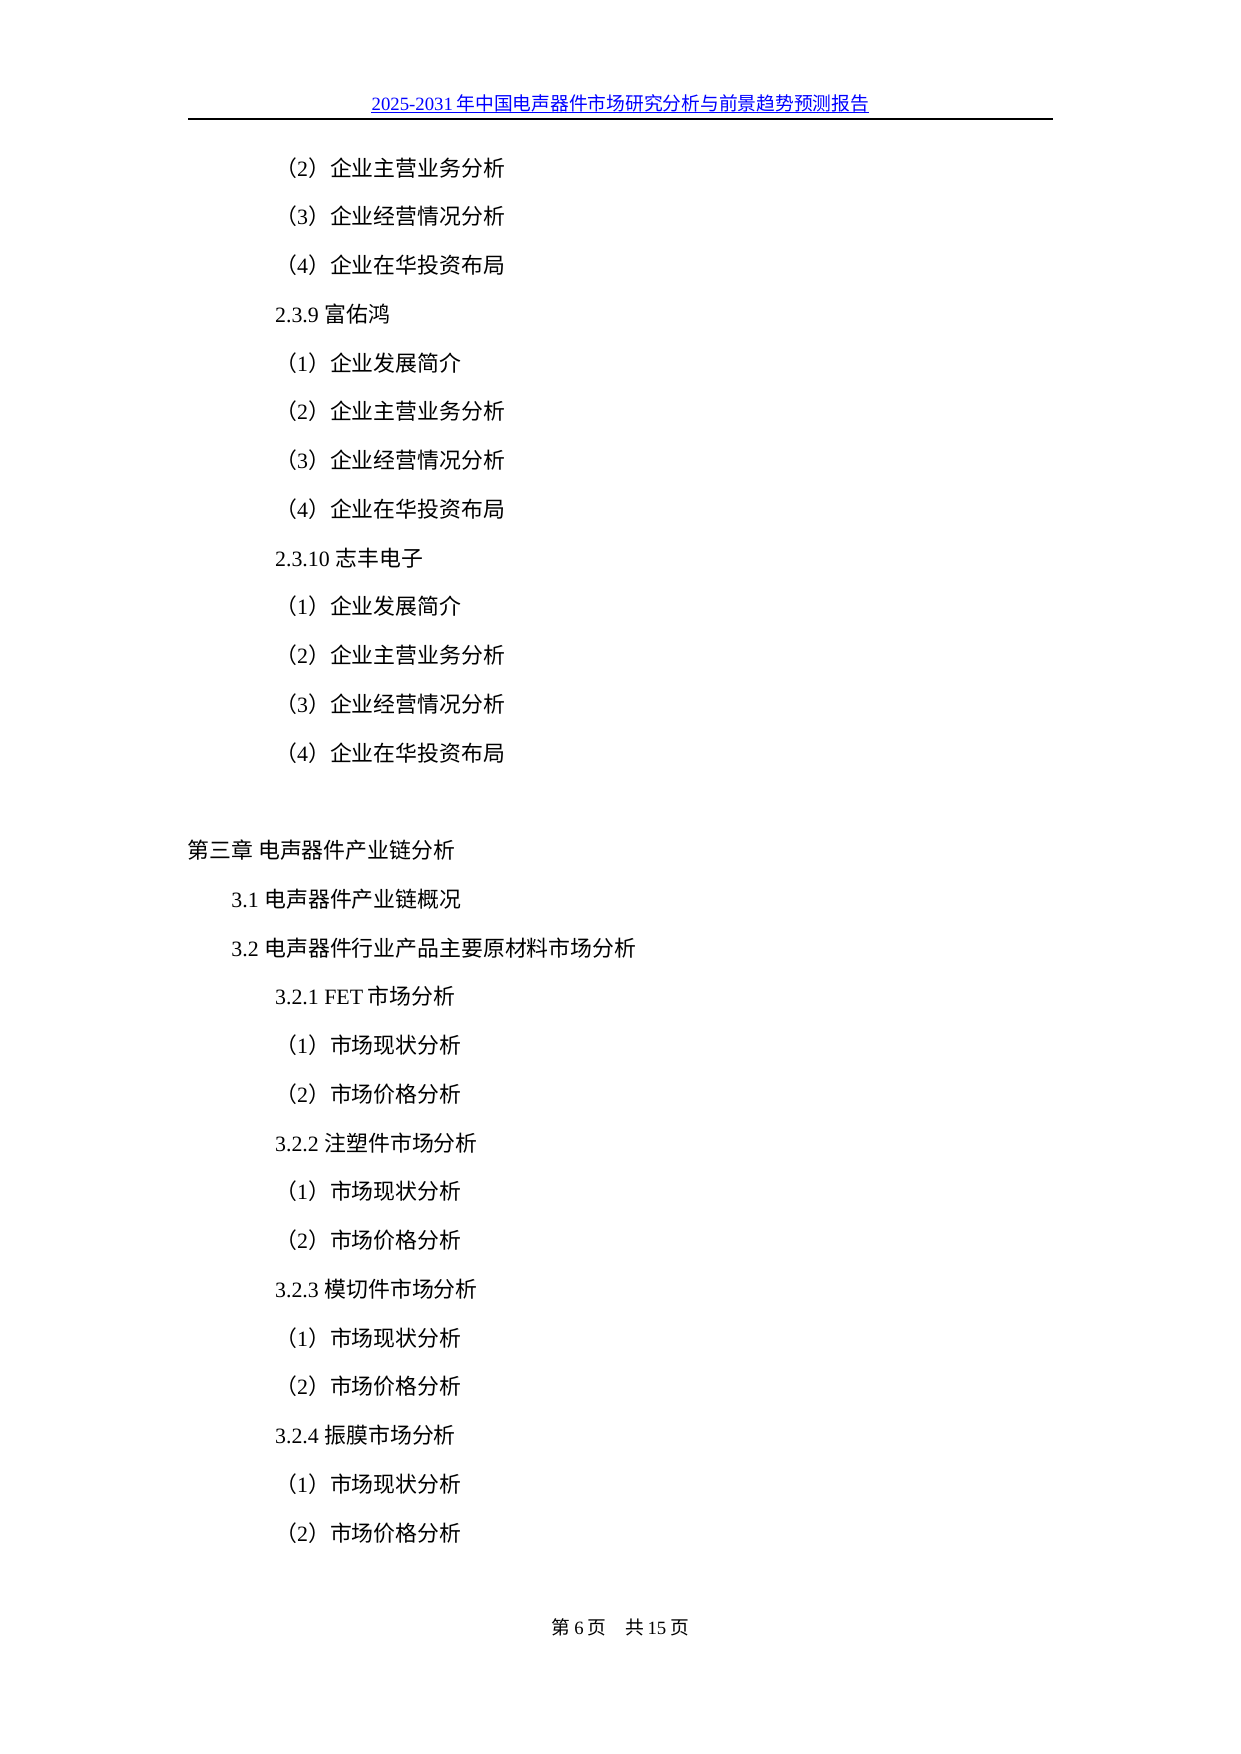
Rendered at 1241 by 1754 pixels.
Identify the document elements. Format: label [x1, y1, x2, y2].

text [187, 150, 1053, 1548]
